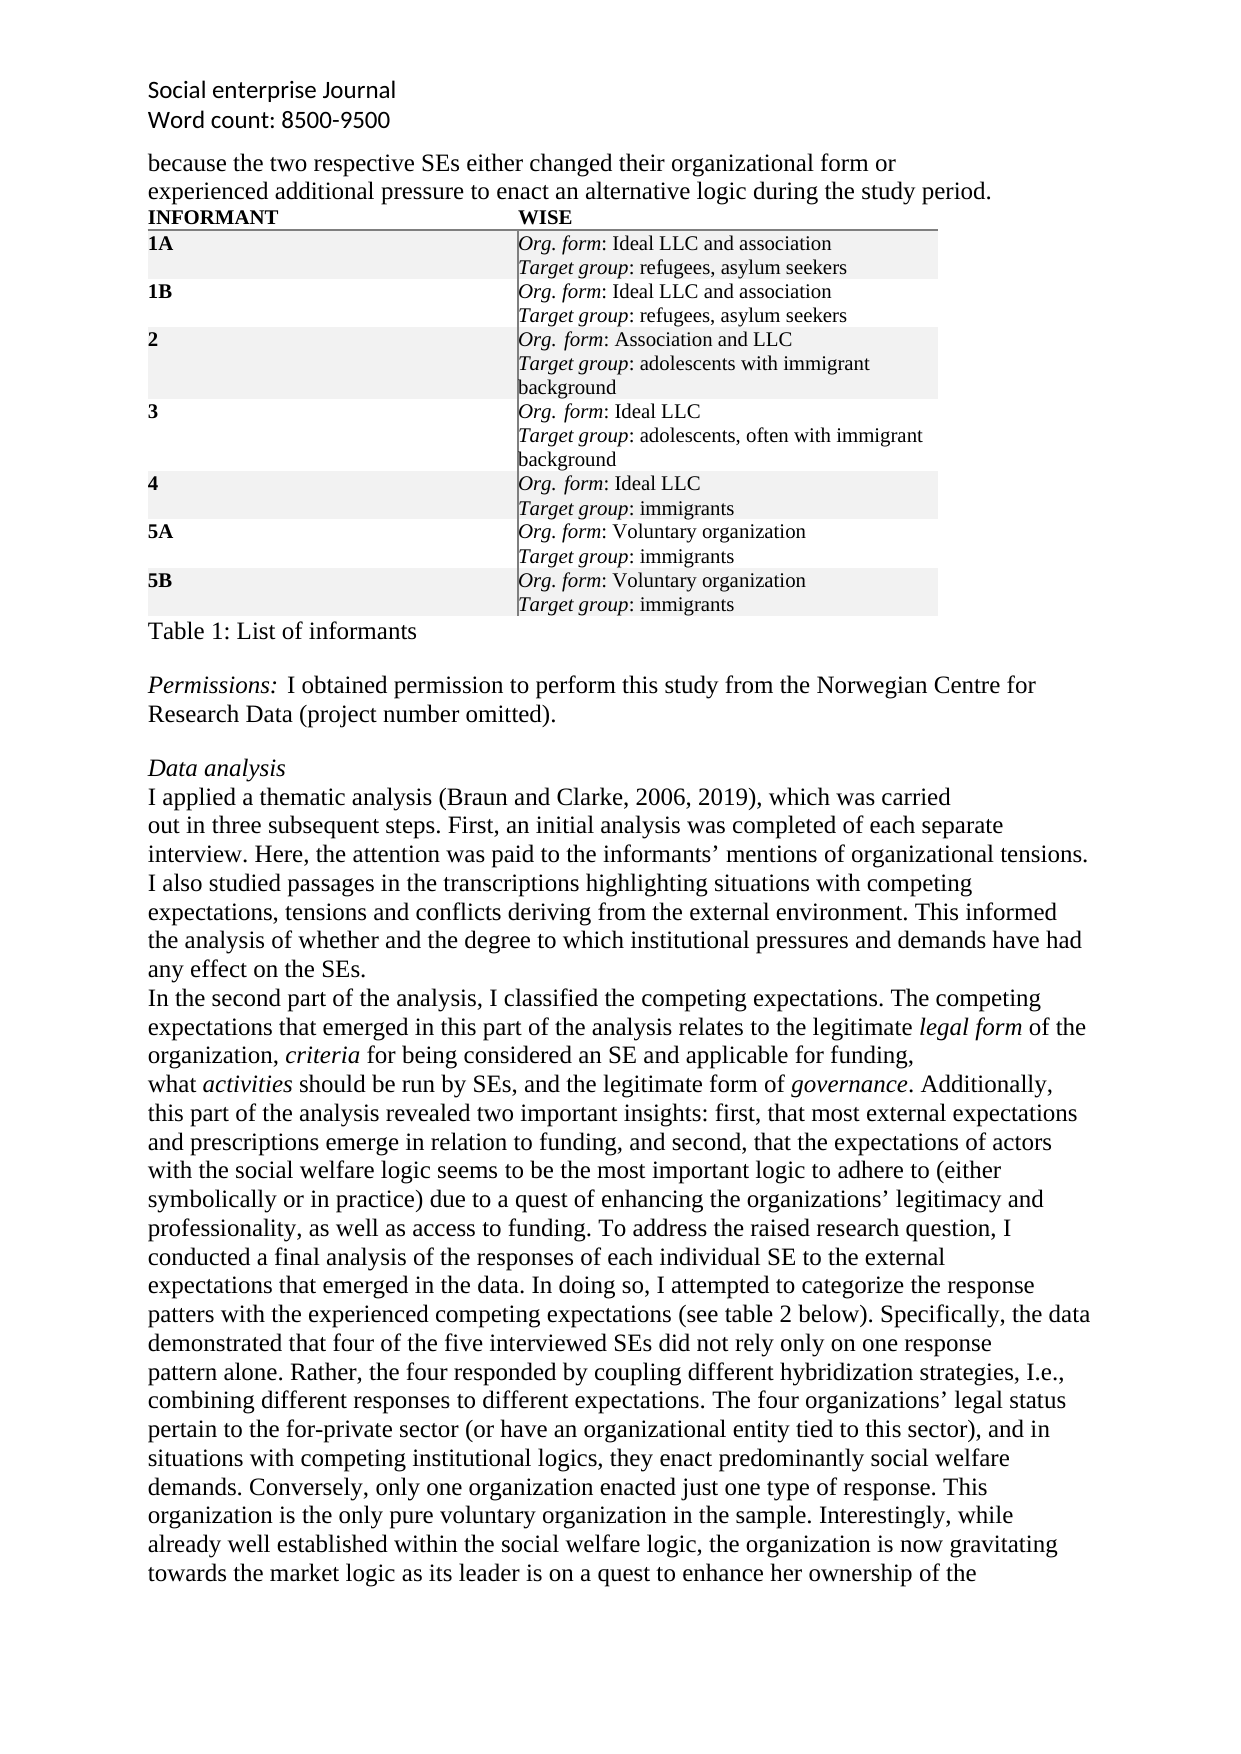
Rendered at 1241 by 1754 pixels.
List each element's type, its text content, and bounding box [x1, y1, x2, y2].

table_cell 3 [148, 399, 517, 471]
table_cell 4 [148, 471, 517, 519]
table_cell Org. form: Ideal LLC Target group: adolescents, often with immigrant background [519, 399, 938, 471]
table_cell Org. form: Association and LLC Target group: adolescents with immigrant background [519, 327, 938, 399]
text Table 1: List of informants [148, 616, 1093, 644]
table_cell 5A [148, 520, 517, 568]
text Permissions: I obtained permission to perform this study from the Norwegian Centre for Research Data (project number omitted). [148, 670, 1093, 727]
table_cell 5B [148, 568, 517, 616]
text Data analysis [148, 753, 1093, 782]
table_header WISE [518, 205, 938, 229]
table_cell 1B [148, 279, 517, 327]
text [148, 983, 1093, 1587]
table_cell Org. form: Ideal LLC Target group: immigrants [519, 471, 938, 519]
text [148, 148, 1093, 205]
table_cell Org. form: Ideal LLC and association Target group: refugees, asylum seekers [519, 279, 938, 327]
table_cell 1A [148, 231, 517, 279]
table_cell Org. form: Voluntary organization Target group: immigrants [519, 520, 938, 568]
table_header INFORMANT [148, 205, 518, 229]
text I applied a thematic analysis (Braun and Clarke, 2006, 2019), which was carried out in three subsequent steps. First, an initial analysis was completed of each separate interview. Here, the attention was paid to the informants’ mentions of organizational tensions. I also studied passages in the transcriptions highlighting situations with competing expectations, tensions and conflicts deriving from the external environment. This informed the analysis of whether and the degree to which institutional pressures and demands have had any effect on the SEs. [148, 782, 1093, 983]
table_cell Org. form: Ideal LLC and association Target group: refugees, asylum seekers [519, 231, 938, 279]
table_cell Org. form: Voluntary organization Target group: immigrants [519, 568, 938, 616]
table_cell 2 [148, 327, 517, 399]
